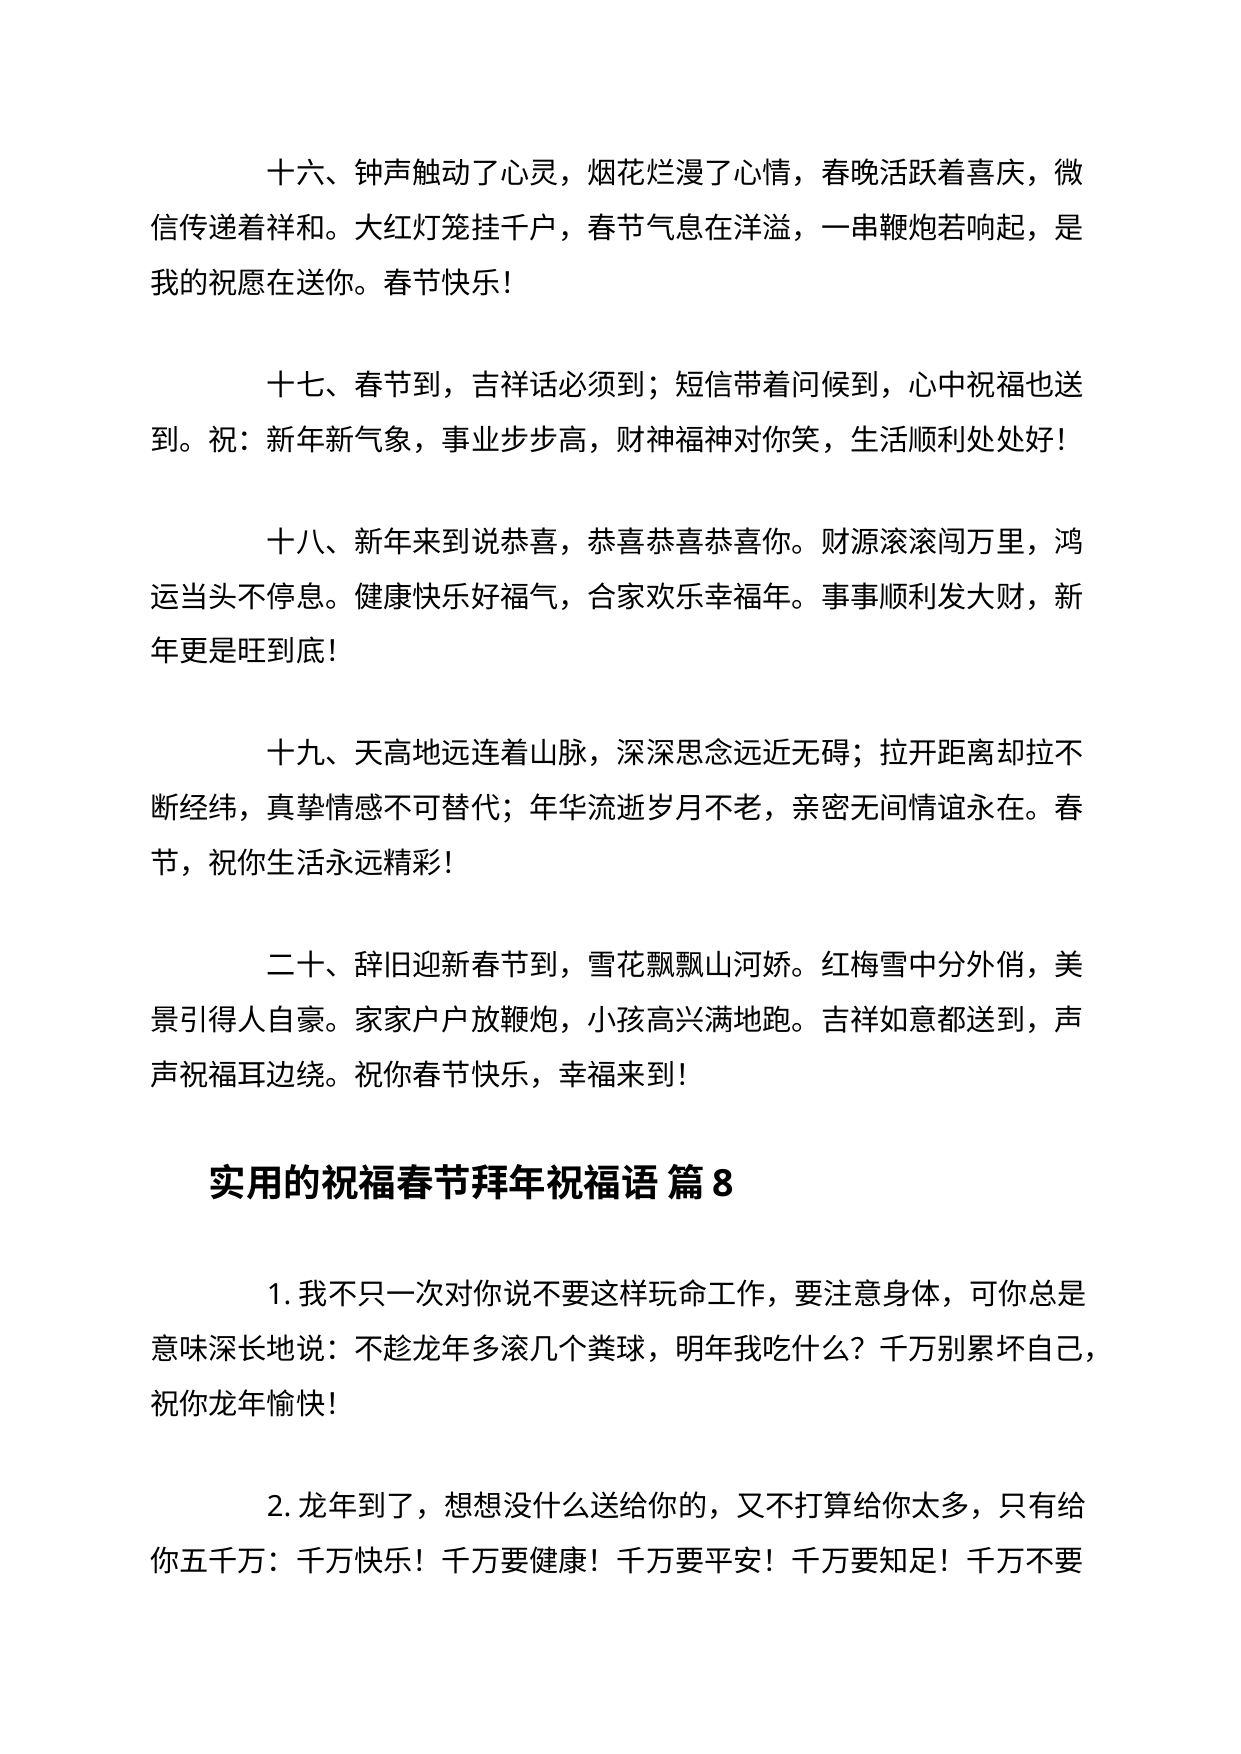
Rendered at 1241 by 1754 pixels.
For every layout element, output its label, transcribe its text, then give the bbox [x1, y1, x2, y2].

text 十七、春节到，吉祥话必须到；短信带着问候到，心中祝福也送到。祝：新年新气象，事业步步高，财神福神对你笑，生活顺利处处好！ [150, 362, 1090, 459]
text 十八、新年来到说恭喜，恭喜恭喜恭喜你。财源滚滚闯万里，鸿运当头不停息。健康快乐好福气，合家欢乐幸福年。事事顺利发大财，新年更是旺到底！ [150, 518, 1090, 670]
text 二十、辞旧迎新春节到，雪花飘飘山河娇。红梅雪中分外俏，美景引得人自豪。家家户户放鞭炮，小孩高兴满地跑。吉祥如意都送到，声声祝福耳边绕。祝你春节快乐，幸福来到！ [150, 941, 1090, 1093]
text 十九、天高地远连着山脉，深深思念远近无碍；拉开距离却拉不断经纬，真挚情感不可替代；年华流逝岁月不老，亲密无间情谊永在。春节，祝你生活永远精彩！ [150, 730, 1090, 882]
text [150, 1482, 1090, 1579]
text 十六、钟声触动了心灵，烟花烂漫了心情，春晚活跃着喜庆，微信传递着祥和。大红灯笼挂千户，春节气息在洋溢，一串鞭炮若响起，是我的祝愿在送你。春节快乐！ [150, 150, 1090, 302]
text 1. 我不只一次对你说不要这样玩命工作，要注意身体，可你总是意味深长地说：不趁龙年多滚几个粪球，明年我吃什么？千万别累坏自己，祝你龙年愉快！ [150, 1271, 1090, 1423]
text 实用的祝福春节拜年祝福语 篇8 [150, 1153, 1090, 1207]
